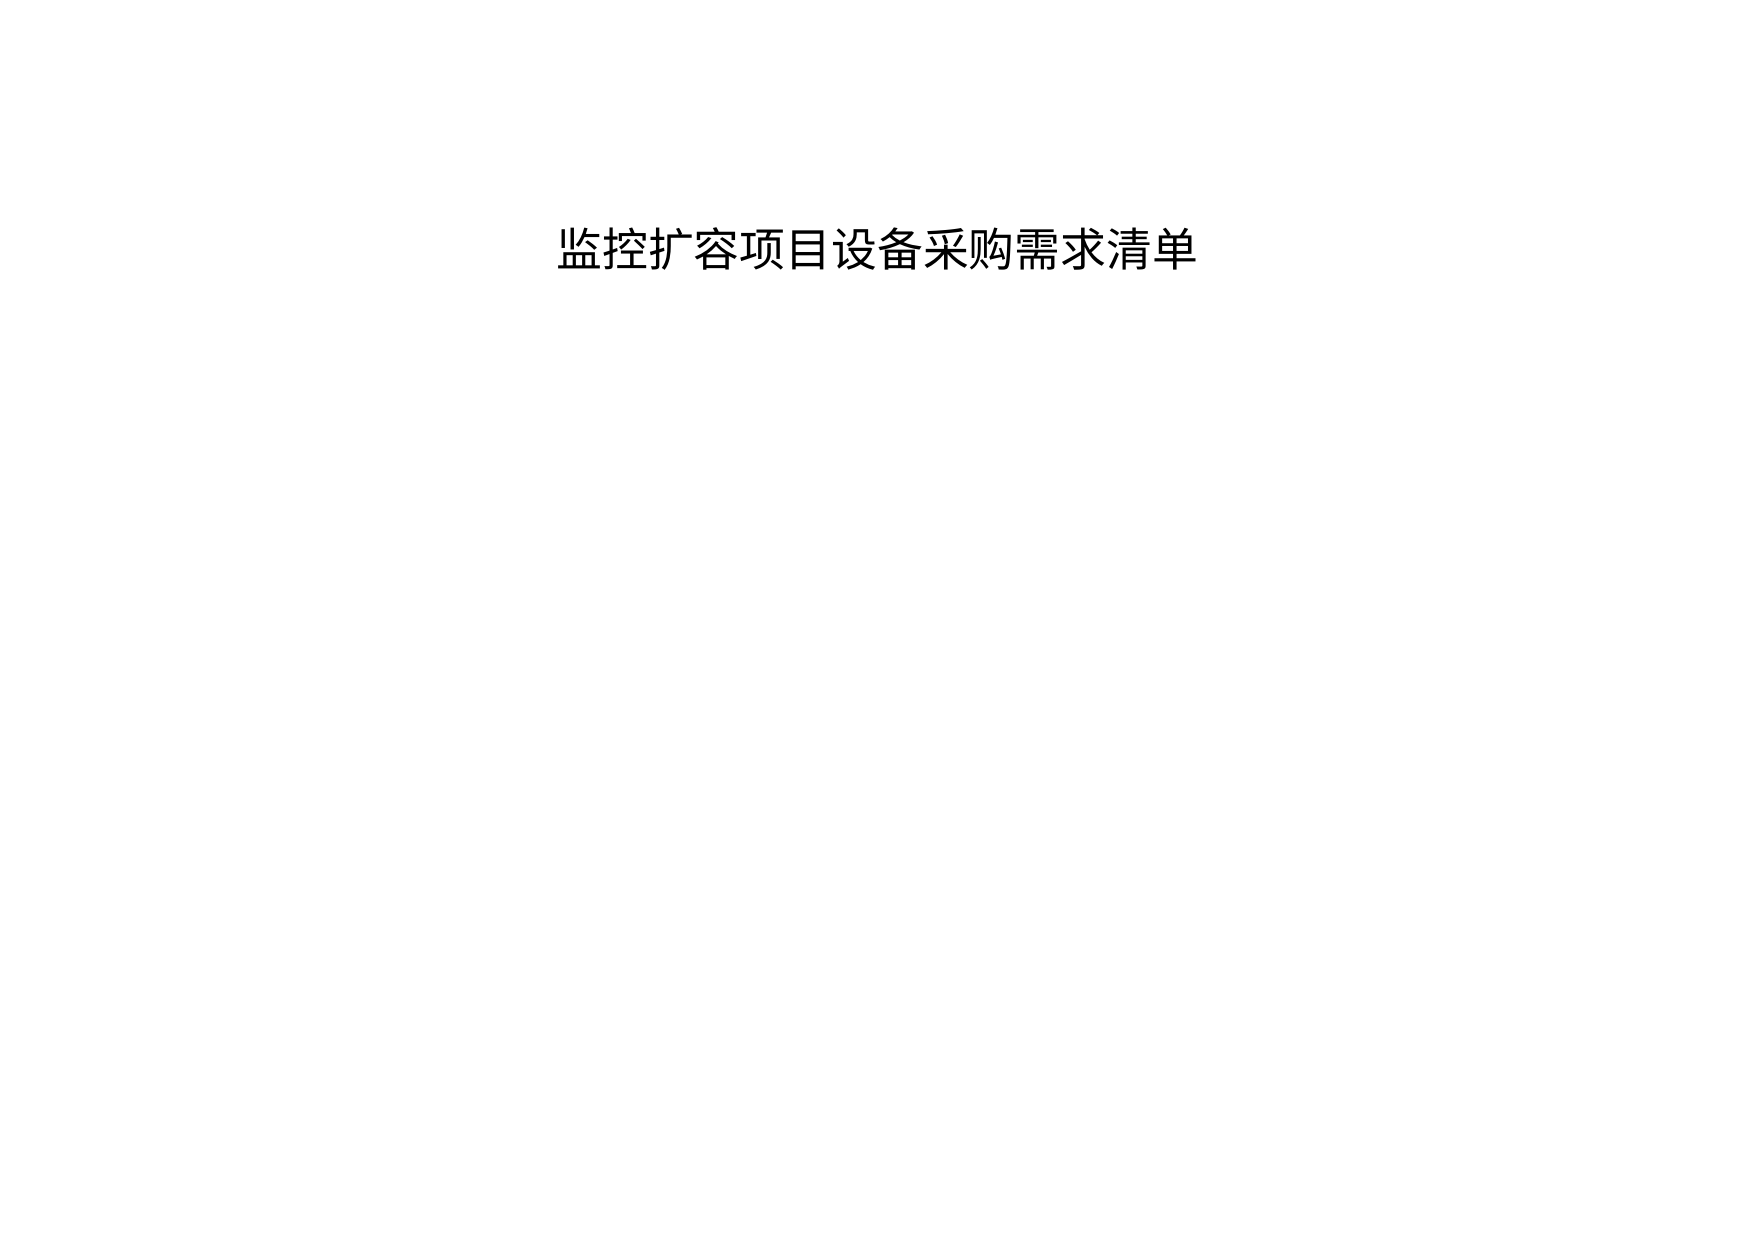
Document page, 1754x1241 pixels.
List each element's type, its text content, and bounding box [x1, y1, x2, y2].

list 监控扩容项目设备采购需求清单 [150, 198, 1604, 295]
